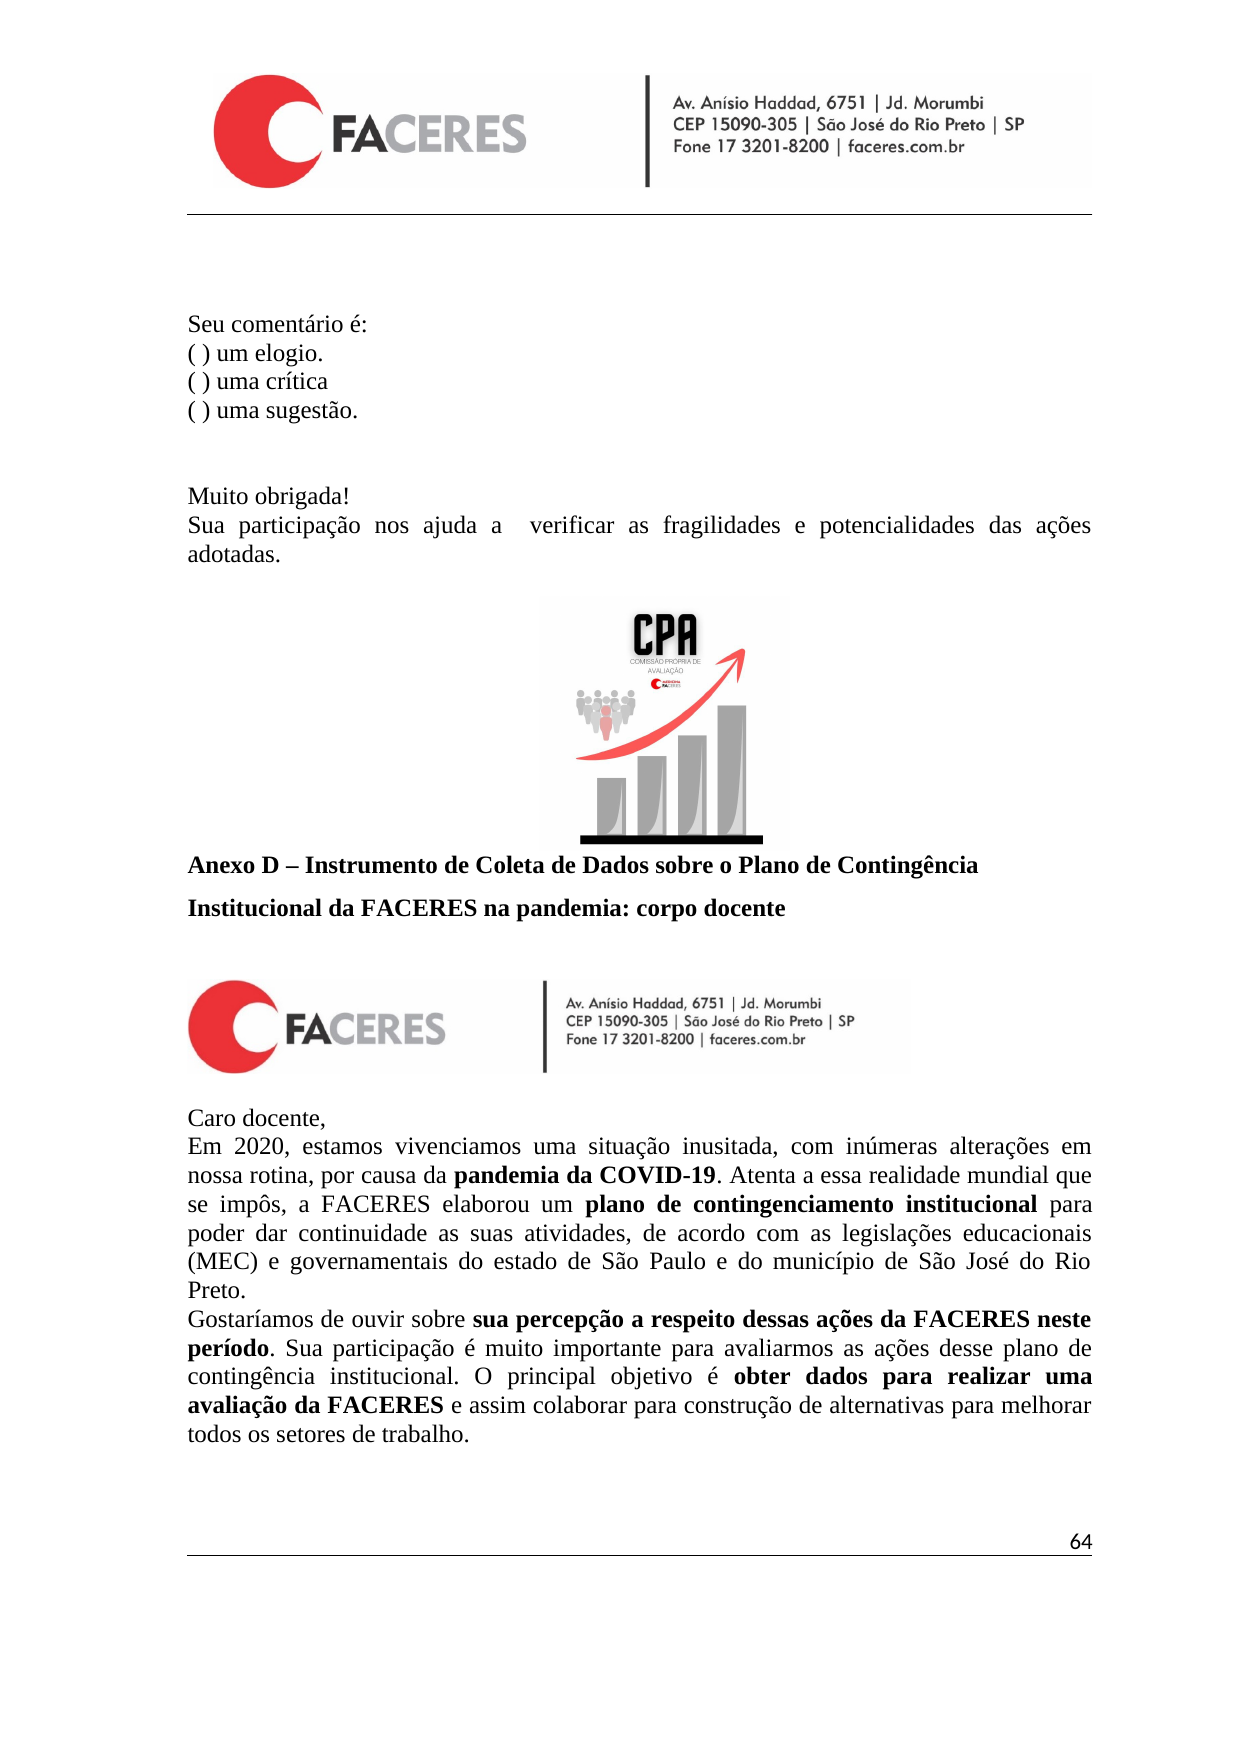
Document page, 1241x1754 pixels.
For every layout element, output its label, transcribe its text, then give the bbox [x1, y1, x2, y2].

list Caro docente, [187, 1103, 1092, 1131]
text ( ) uma sugestão. [187, 395, 1092, 424]
text Gostaríamos de ouvir sobre sua percepção a respeito dessas ações da FACERES neste período. Sua participação é muito importante para avaliarmos as ações desse plano de contingência institucional. O principal objetivo é obter dados para realizar uma avaliação da FACERES e assim colaborar para construção de alternativas para melhorar todos os setores de trabalho. [187, 1304, 1092, 1448]
picture [539, 596, 791, 851]
text Muito obrigada! [187, 481, 1092, 510]
text ( ) uma crítica [187, 366, 1092, 395]
text ( ) um elogio. [187, 338, 1092, 366]
list Em 2020, estamos vivenciamos uma situação inusitada, com inúmeras alterações em nossa rotina, por causa da pandemia da COVID-19. Atenta a essa realidade mundial que se impôs, a FACERES elaborou um plano de contingenciamento institucional para poder dar continuidade as suas atividades, de acordo com as legislações educacionais (MEC) e governamentais do estado de São Paulo e do município de São José do Rio Preto. [187, 1131, 1092, 1304]
picture [187, 979, 911, 1074]
text Seu comentário é: [187, 309, 1092, 338]
text Anexo D – Instrumento de Coleta de Dados sobre o Plano de Contingência Institucional da FACERES na pandemia: corpo docente [187, 850, 1092, 922]
text Sua participação nos ajuda a verificar as fragilidades e potencialidades das ações adotadas. [187, 510, 1092, 568]
picture [212, 73, 1093, 189]
